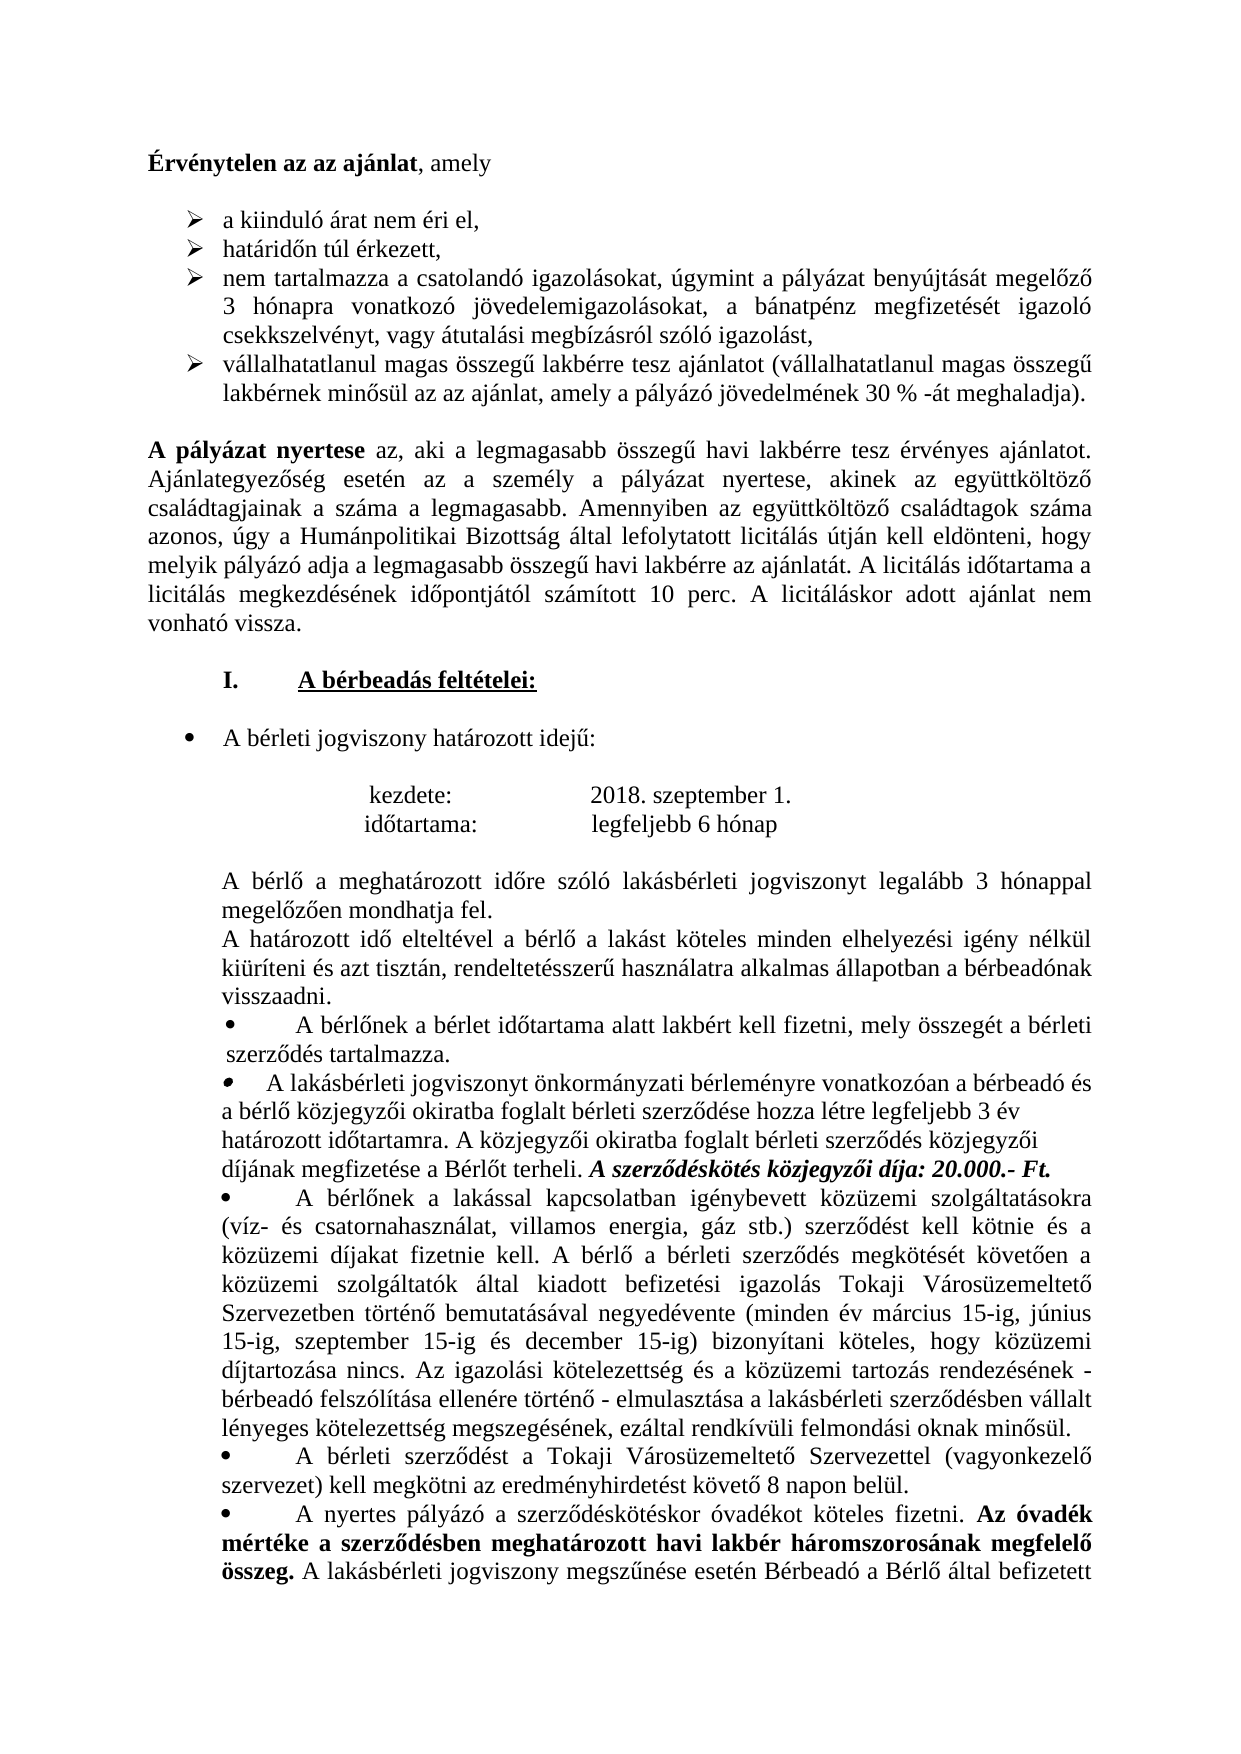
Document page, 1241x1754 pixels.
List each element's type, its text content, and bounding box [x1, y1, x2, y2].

text A bérlő a meghatározott időre szóló lakásbérleti jogviszonyt legalább 3 hónappal megelőzően mondhatja fel. [221, 866, 1093, 924]
list nem tartalmazza a csatolandó igazolásokat, úgymint a pályázat benyújtását megelőző 3 hónapra vonatkozó jövedelemigazolásokat, a bánatpénz megfizetését igazoló csekkszelvényt, vagy átutalási megbízásról szóló igazolást, [185, 263, 1093, 349]
text A pályázat nyertese az, aki a legmagasabb összegű havi lakbérre tesz érvényes ajánlatot. Ajánlategyezőség esetén az a személy a pályázat nyertese, akinek az együttköltöző családtagjainak a száma a legmagasabb. Amennyiben az együttköltöző családtagok száma azonos, úgy a Humánpolitikai Bizottság által lefolytatott licitálás útján kell eldönteni, hogy melyik pályázó adja a legmagasabb összegű havi lakbérre az ajánlatát. A licitálás időtartama a licitálás megkezdésének időpontjától számított 10 perc. A licitáláskor adott ajánlat nem vonható vissza. [148, 435, 1093, 636]
text időtartama: legfeljebb 6 hónap [185, 809, 1093, 838]
text A határozott idő elteltével a bérlő a lakást köteles minden elhelyezési igény nélkül kiüríteni és azt tisztán, rendeltetésszerű használatra alkalmas állapotban a bérbeadónak visszaadni. [221, 924, 1093, 1010]
text Érvénytelen az az ajánlat, amely [148, 148, 1093, 176]
text kezdete: 2018. szeptember 1. [369, 780, 1093, 809]
list vállalhatatlanul magas összegű lakbérre tesz ajánlatot (vállalhatatlanul magas összegű lakbérnek minősül az az ajánlat, amely a pályázó jövedelmének 30 % -át meghaladja). [185, 349, 1093, 406]
list A bérleti jogviszony határozott idejű: [185, 723, 1093, 751]
list A bérlőnek a lakással kapcsolatban igénybevett közüzemi szolgáltatásokra (víz- és csatornahasználat, villamos energia, gáz stb.) szerződést kell kötnie és a közüzemi díjakat fizetnie kell. A bérlő a bérleti szerződés megkötését követően a közüzemi szolgáltatók által kiadott befizetési igazolás Tokaji Városüzemeltető Szervezetben történő bemutatásával negyedévente (minden év március 15-ig, június 15-ig, szeptember 15-ig és december 15-ig) bizonyítani köteles, hogy közüzemi díjtartozása nincs. Az igazolási kötelezettség és a közüzemi tartozás rendezésének - bérbeadó felszólítása ellenére történő - elmulasztása a lakásbérleti szerződésben vállalt lényeges kötelezettség megszegésének, ezáltal rendkívüli felmondási oknak minősül. [221, 1183, 1093, 1441]
list A bérlőnek a bérlet időtartama alatt lakbért kell fizetni, mely összegét a bérleti szerződés tartalmazza. [226, 1010, 1093, 1068]
list A lakásbérleti jogviszonyt önkormányzati bérleményre vonatkozóan a bérbeadó és a bérlő közjegyzői okiratba foglalt bérleti szerződése hozza létre legfeljebb 3 év határozott időtartamra. A közjegyzői okiratba foglalt bérleti szerződés közjegyzői díjának megfizetése a Bérlőt terheli. A szerződéskötés közjegyzői díja: 20.000.- Ft. [221, 1068, 1093, 1183]
list A bérleti szerződést a Tokaji Városüzemeltető Szervezettel (vagyonkezelő szervezet) kell megkötni az eredményhirdetést követő 8 napon belül. [221, 1441, 1093, 1499]
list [221, 1499, 1093, 1585]
list határidőn túl érkezett, [185, 234, 1093, 263]
list A bérbeadás feltételei: [223, 665, 1093, 694]
list a kiinduló árat nem éri el, [185, 205, 1093, 234]
